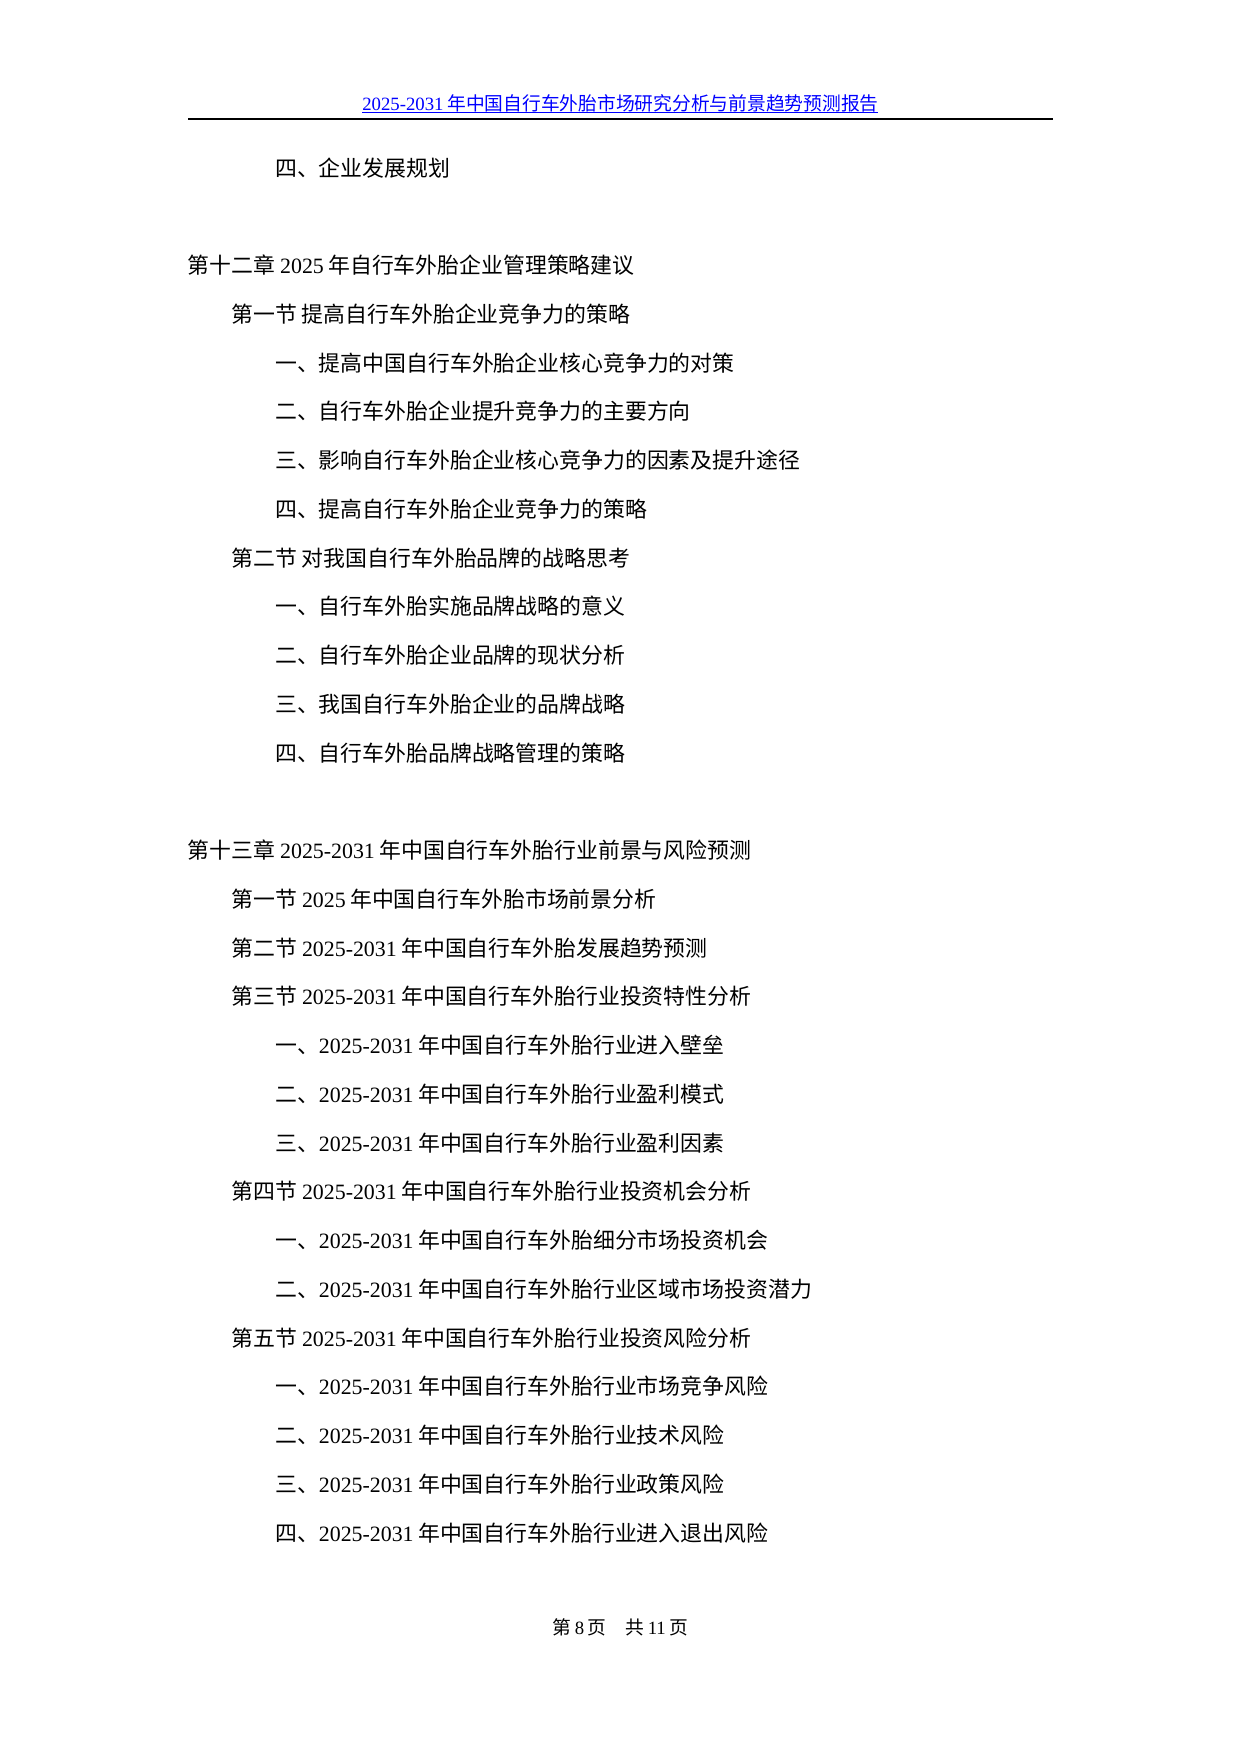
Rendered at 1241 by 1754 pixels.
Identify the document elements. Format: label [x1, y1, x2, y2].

text [187, 150, 1053, 1548]
